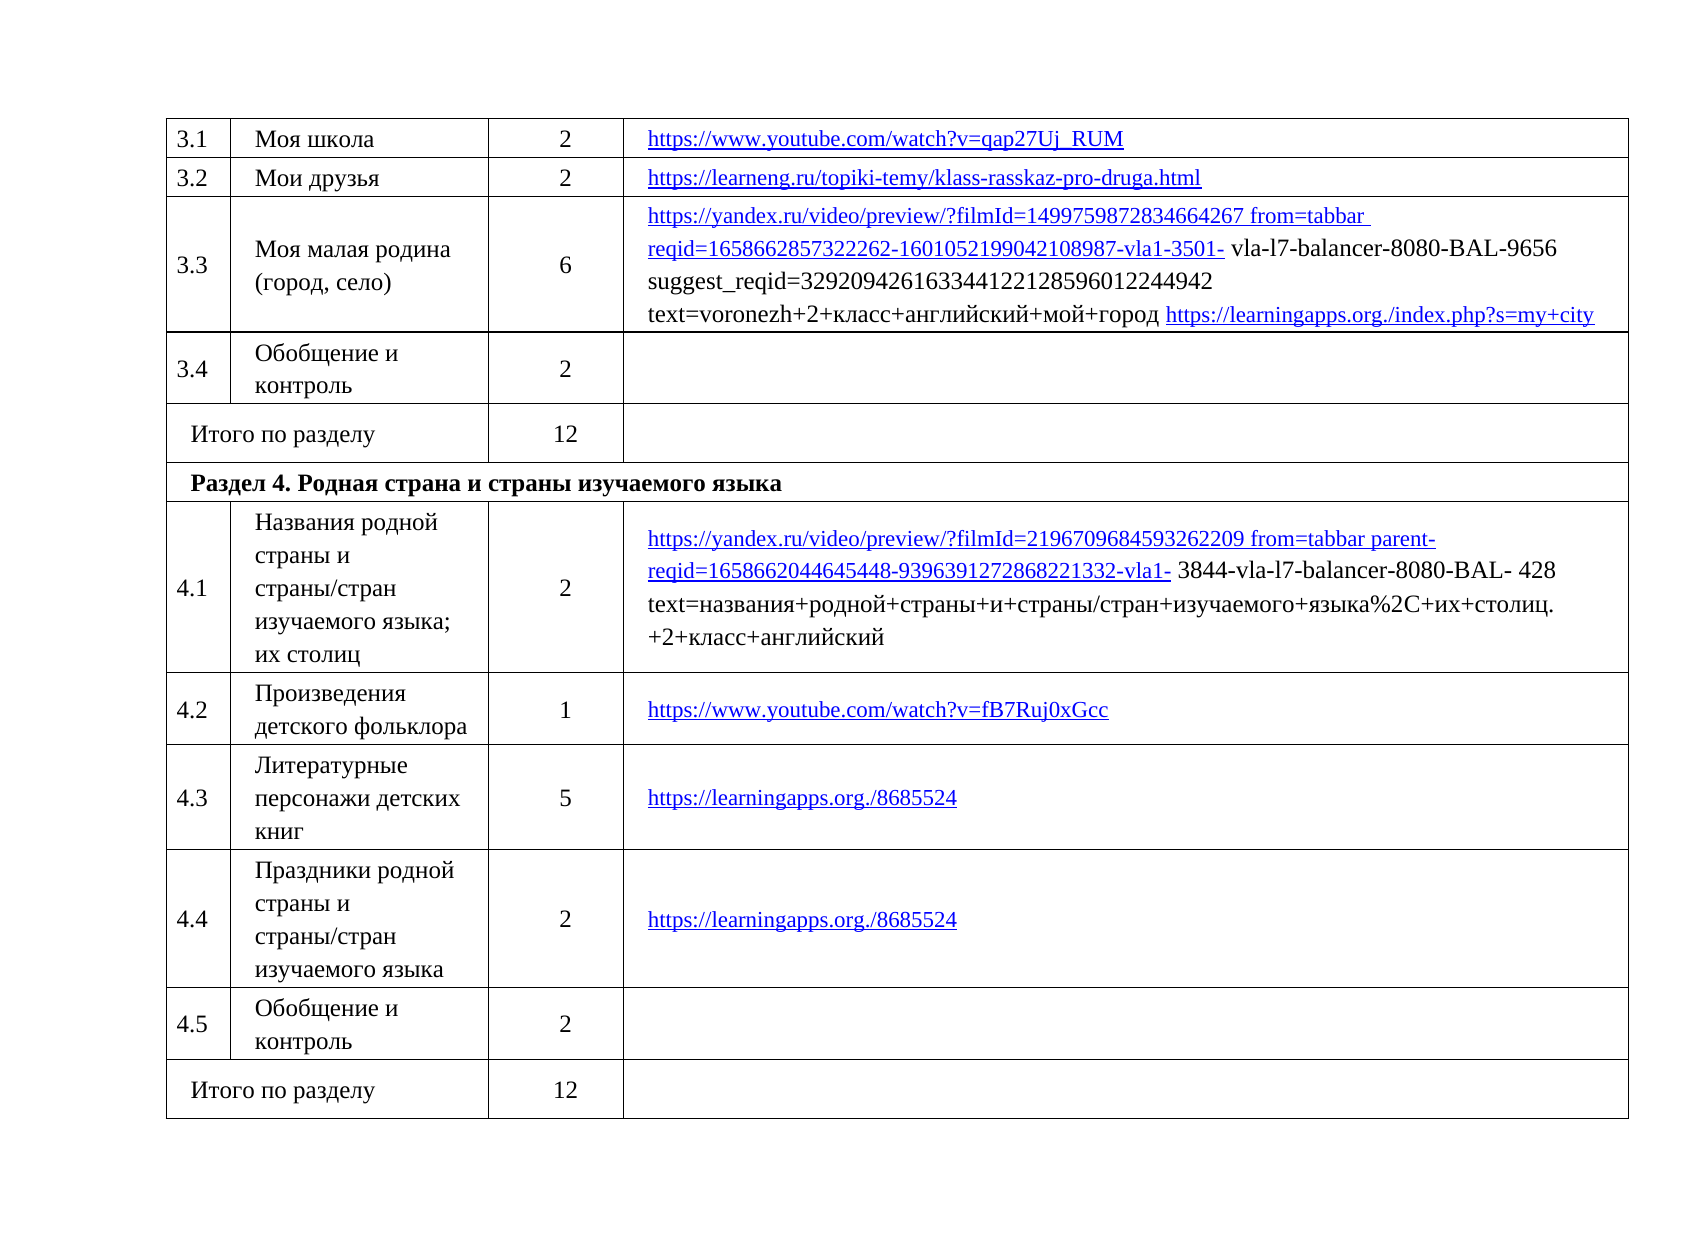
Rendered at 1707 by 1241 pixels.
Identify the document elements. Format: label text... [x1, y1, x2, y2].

table_cell 2 [489, 502, 623, 672]
table_cell 4.1 [167, 502, 230, 672]
table_cell 2 [489, 850, 623, 987]
table_cell https://www.youtube.com/watch?v=fB7Ruj0xGcc [624, 673, 1628, 744]
table_cell 5 [489, 745, 623, 849]
table_cell https://learningapps.org./8685524 [624, 850, 1628, 987]
table_cell 3.3 [167, 197, 230, 331]
table_cell 4.2 [167, 673, 230, 744]
table_cell Названия родной страны и страны/стран изучаемого языка; их столиц [231, 502, 488, 672]
table_cell Мои друзья [231, 158, 488, 196]
table_cell 3.4 [167, 333, 230, 403]
table_cell Праздники родной страны и страны/стран изучаемого языка [231, 850, 488, 987]
table_cell https://yandex.ru/video/preview/?filmId=2196709684593262209 from=tabbar parent-reqid=1658662044645448-9396391272868221332-vla1- 3844-vla-l7-balancer-8080-BAL- 428 text=названия+родной+страны+и+страны/стран+изучаемого+языка%2C+их+столиц.+2+класс+английский [624, 502, 1628, 672]
table_cell Итого по разделу [167, 404, 488, 462]
table_cell Моя школа [231, 119, 488, 157]
table_cell 4.5 [167, 988, 230, 1058]
table_cell [624, 988, 1628, 1058]
table_cell Произведения детского фольклора [231, 673, 488, 744]
table_cell Литературные персонажи детских книг [231, 745, 488, 849]
table_cell 2 [489, 333, 623, 403]
table_cell 6 [489, 197, 623, 331]
table_cell https://learningapps.org./8685524 [624, 745, 1628, 849]
table_cell Итого по разделу [167, 1060, 488, 1117]
table_cell Обобщение и контроль [231, 333, 488, 403]
table_cell https://learneng.ru/topiki-temy/klass-rasskaz-pro-druga.html [624, 158, 1628, 196]
table_cell https://www.youtube.com/watch?v=qap27Uj_RUM [624, 119, 1628, 157]
table_cell 4.4 [167, 850, 230, 987]
table_cell Обобщение и контроль [231, 988, 488, 1058]
table_cell 4.3 [167, 745, 230, 849]
table_cell 12 [489, 1060, 623, 1117]
table_cell https://yandex.ru/video/preview/?filmId=1499759872834664267 from=tabbar reqid=1658662857322262-1601052199042108987-vla1-3501- vla-l7-balancer-8080-BAL-9656 suggest_reqid=329209426163344122128596012244942 text=voronezh+2+класс+английский+мой+город https://learningapps.org./index.php?s=my+city [624, 197, 1628, 331]
table_cell 2 [489, 119, 623, 157]
table_cell [624, 333, 1628, 403]
table_cell [624, 404, 1628, 462]
table_cell 3.1 [167, 119, 230, 157]
table_cell 3.2 [167, 158, 230, 196]
table_cell 2 [489, 158, 623, 196]
table_cell Моя малая родина (город, село) [231, 197, 488, 331]
table_cell 1 [489, 673, 623, 744]
table_cell [624, 1060, 1628, 1117]
table_cell Раздел 4. Родная страна и страны изучаемого языка [167, 463, 1628, 501]
table_cell 12 [489, 404, 623, 462]
table_cell 2 [489, 988, 623, 1058]
